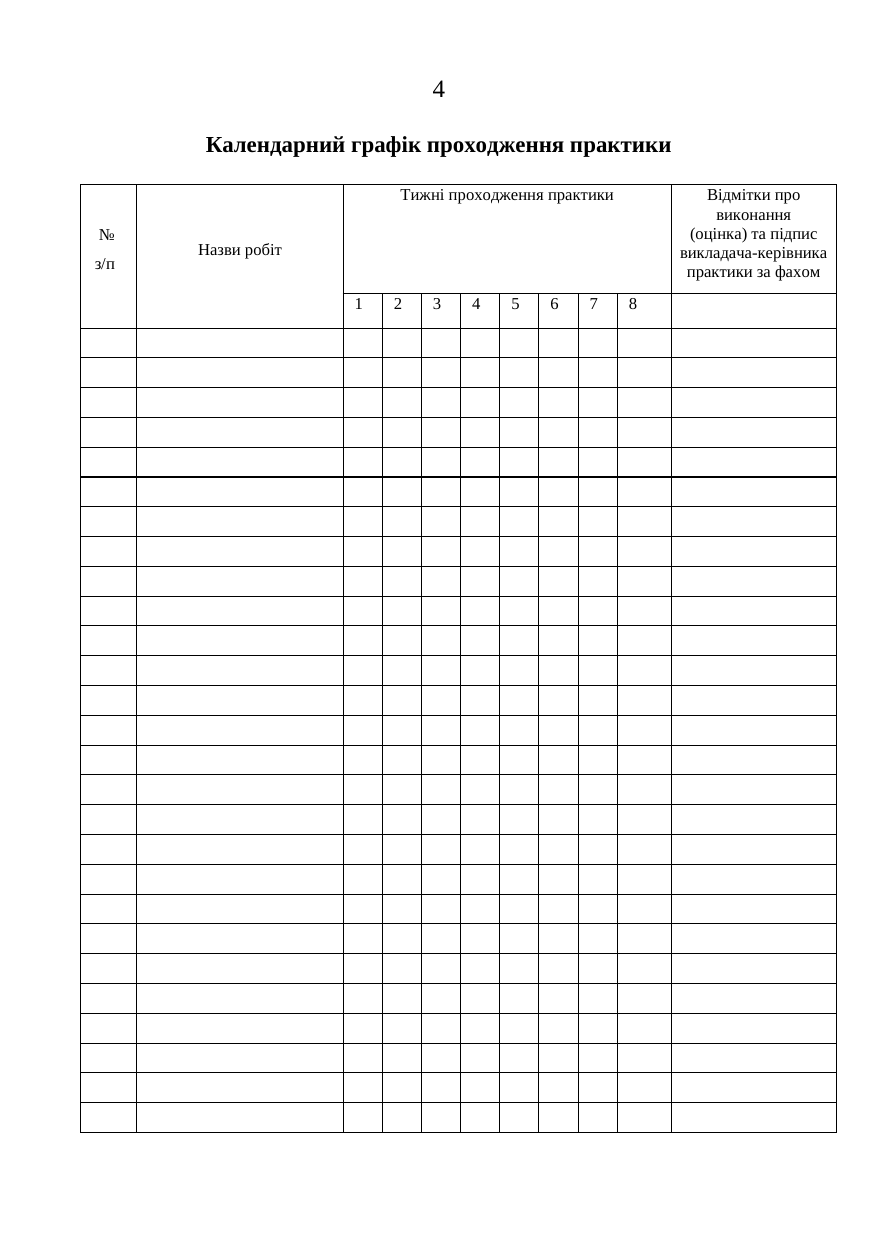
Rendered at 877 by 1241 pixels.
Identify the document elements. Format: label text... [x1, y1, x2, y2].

table_cell [672, 984, 836, 1013]
table_cell [461, 418, 499, 447]
table_cell [539, 775, 578, 804]
table_cell [137, 954, 343, 983]
table_cell [81, 478, 136, 506]
table_cell [672, 716, 836, 744]
table_cell [422, 984, 460, 1013]
table_cell [461, 329, 499, 357]
table_cell [344, 507, 382, 536]
table_cell [672, 1014, 836, 1042]
table_cell [539, 1073, 578, 1102]
table_cell [579, 835, 617, 864]
table_cell [539, 478, 578, 506]
table_cell [618, 805, 671, 834]
table_cell [500, 329, 538, 357]
table_cell [81, 537, 136, 566]
table_cell [137, 775, 343, 804]
table_cell [383, 478, 421, 506]
table_cell [539, 388, 578, 417]
table_cell [81, 1073, 136, 1102]
table_cell [81, 865, 136, 893]
table_cell [500, 448, 538, 476]
table_cell [672, 294, 836, 327]
table_cell [500, 984, 538, 1013]
table_cell [81, 1044, 136, 1072]
table_cell [539, 984, 578, 1013]
table_cell [500, 507, 538, 536]
table_cell [422, 656, 460, 685]
table_cell [81, 448, 136, 476]
table_cell [672, 1044, 836, 1072]
table_cell [137, 537, 343, 566]
table_cell [422, 448, 460, 476]
table_cell [500, 1014, 538, 1042]
table_cell [618, 537, 671, 566]
table_cell [672, 597, 836, 625]
table_cell [461, 895, 499, 923]
table_cell [344, 1014, 382, 1042]
table_cell [539, 656, 578, 685]
table_cell [344, 805, 382, 834]
table_cell [461, 597, 499, 625]
table_cell [539, 507, 578, 536]
table_cell [344, 388, 382, 417]
table_cell [344, 1073, 382, 1102]
table_cell [672, 954, 836, 983]
table_cell [539, 626, 578, 655]
table_cell [672, 805, 836, 834]
table_cell [422, 775, 460, 804]
table_cell [618, 567, 671, 596]
table_cell [422, 1103, 460, 1132]
table_cell [579, 626, 617, 655]
table_cell [383, 746, 421, 774]
table_cell [422, 1014, 460, 1042]
table_cell [579, 388, 617, 417]
table_cell [383, 626, 421, 655]
table_cell [672, 656, 836, 685]
table_cell [81, 656, 136, 685]
table_cell 1 [344, 294, 382, 327]
table_cell [579, 537, 617, 566]
table_cell [137, 686, 343, 715]
table_cell [672, 329, 836, 357]
table_cell [461, 775, 499, 804]
table_cell [672, 865, 836, 893]
table_cell [618, 448, 671, 476]
table_cell [344, 775, 382, 804]
table_cell [461, 656, 499, 685]
table_cell [137, 567, 343, 596]
table_cell [618, 1103, 671, 1132]
table_cell [579, 567, 617, 596]
table_cell [461, 1014, 499, 1042]
table_cell [618, 716, 671, 744]
table_cell [422, 418, 460, 447]
table_cell [422, 507, 460, 536]
table_cell [672, 1073, 836, 1102]
table_cell [137, 656, 343, 685]
table_cell [618, 686, 671, 715]
table_cell [344, 537, 382, 566]
table_cell [81, 626, 136, 655]
table_cell [461, 388, 499, 417]
table_cell [579, 1044, 617, 1072]
table_cell [618, 358, 671, 387]
table_cell [422, 865, 460, 893]
table_cell [539, 1103, 578, 1132]
table_cell [579, 895, 617, 923]
table_cell [500, 626, 538, 655]
table_cell [137, 626, 343, 655]
table_cell [422, 686, 460, 715]
table_cell [672, 537, 836, 566]
table_cell [672, 686, 836, 715]
table_cell [422, 1073, 460, 1102]
table_cell [137, 805, 343, 834]
table_cell [383, 805, 421, 834]
table_cell [137, 448, 343, 476]
table_cell [579, 775, 617, 804]
table_cell [81, 895, 136, 923]
table_cell [383, 895, 421, 923]
table_cell [500, 716, 538, 744]
table_cell [137, 984, 343, 1013]
table_cell [137, 358, 343, 387]
table_cell [461, 448, 499, 476]
table_cell [344, 716, 382, 744]
table_cell [579, 865, 617, 893]
table_cell [461, 507, 499, 536]
table_cell [539, 716, 578, 744]
table_cell [539, 805, 578, 834]
table_cell [461, 716, 499, 744]
table_cell [618, 1073, 671, 1102]
table_cell [422, 358, 460, 387]
table_cell [539, 597, 578, 625]
table_cell [137, 746, 343, 774]
table_cell [81, 984, 136, 1013]
table_cell [383, 835, 421, 864]
table_cell [579, 805, 617, 834]
table_cell [579, 924, 617, 953]
table_cell [461, 358, 499, 387]
table_cell [422, 329, 460, 357]
table_cell [500, 656, 538, 685]
table_cell [579, 1014, 617, 1042]
table_cell [383, 329, 421, 357]
table_header Тижні проходження практики [344, 185, 671, 293]
table_cell [422, 716, 460, 744]
table_cell 2 [383, 294, 421, 327]
table_cell [422, 954, 460, 983]
table_cell [579, 478, 617, 506]
table_cell [618, 954, 671, 983]
table_cell [137, 597, 343, 625]
table_cell [500, 597, 538, 625]
table_cell [422, 746, 460, 774]
table_cell [137, 1014, 343, 1042]
table_cell [383, 924, 421, 953]
table_cell [672, 924, 836, 953]
table_cell [383, 1073, 421, 1102]
table_cell [672, 835, 836, 864]
table_cell [383, 775, 421, 804]
table_cell [422, 537, 460, 566]
table_cell [461, 567, 499, 596]
table_cell [500, 478, 538, 506]
table_cell [539, 895, 578, 923]
table_cell [579, 597, 617, 625]
table_cell [672, 507, 836, 536]
table_cell 7 [579, 294, 617, 327]
table_cell [344, 567, 382, 596]
table_cell [81, 507, 136, 536]
table_cell [81, 388, 136, 417]
table_cell [383, 656, 421, 685]
table_cell [500, 924, 538, 953]
table_cell [579, 686, 617, 715]
table_cell [618, 835, 671, 864]
table_cell [579, 329, 617, 357]
table_cell [672, 626, 836, 655]
table_cell 3 [422, 294, 460, 327]
table_cell [81, 418, 136, 447]
table_cell [383, 1044, 421, 1072]
table_header Відмітки про виконання (оцінка) та підпис викладача-керівника практики за фахом [672, 185, 836, 293]
table_cell [344, 597, 382, 625]
table_cell [137, 507, 343, 536]
table_cell [461, 478, 499, 506]
text Календарний графік проходження практики [118, 131, 759, 158]
table_cell [618, 865, 671, 893]
table_cell [672, 448, 836, 476]
table_cell [618, 924, 671, 953]
table_cell [137, 835, 343, 864]
table_cell [422, 1044, 460, 1072]
table_cell [579, 1103, 617, 1132]
table_cell [461, 686, 499, 715]
table_cell [81, 329, 136, 357]
table_cell [579, 507, 617, 536]
table_cell [618, 597, 671, 625]
table_cell [672, 1103, 836, 1132]
table_cell [618, 329, 671, 357]
table_cell [579, 1073, 617, 1102]
table_cell [461, 1044, 499, 1072]
table_cell [579, 358, 617, 387]
table_cell [461, 1103, 499, 1132]
table_cell [383, 388, 421, 417]
table_cell [500, 567, 538, 596]
table_cell [81, 1103, 136, 1132]
table_cell [422, 895, 460, 923]
table_cell [81, 686, 136, 715]
table_cell [81, 835, 136, 864]
table_cell [539, 567, 578, 596]
table_cell [383, 597, 421, 625]
table_cell [81, 597, 136, 625]
table_cell [344, 656, 382, 685]
table_cell [383, 686, 421, 715]
table_cell [383, 865, 421, 893]
table_cell [618, 775, 671, 804]
table_cell [137, 1073, 343, 1102]
table_cell [81, 805, 136, 834]
table_cell [672, 418, 836, 447]
table_cell [579, 984, 617, 1013]
table_cell [500, 954, 538, 983]
table_cell [81, 924, 136, 953]
table_cell [500, 1044, 538, 1072]
table_cell [618, 1044, 671, 1072]
table_cell [137, 388, 343, 417]
table_cell [461, 805, 499, 834]
table_cell [500, 865, 538, 893]
table_cell [137, 1044, 343, 1072]
table_cell [344, 686, 382, 715]
table_cell [383, 984, 421, 1013]
table_cell [500, 775, 538, 804]
table_cell [500, 686, 538, 715]
table_cell [579, 448, 617, 476]
table_cell [461, 924, 499, 953]
table_cell [137, 1103, 343, 1132]
table_cell [422, 597, 460, 625]
table_cell [618, 478, 671, 506]
table_cell [461, 865, 499, 893]
table_cell [461, 746, 499, 774]
table_cell [344, 954, 382, 983]
table_cell [422, 805, 460, 834]
table_cell [383, 1103, 421, 1132]
table_cell [579, 716, 617, 744]
table_cell [81, 716, 136, 744]
table_cell [344, 418, 382, 447]
table_cell [383, 537, 421, 566]
table_cell [383, 448, 421, 476]
table_cell [672, 746, 836, 774]
table_cell [539, 418, 578, 447]
table_cell [539, 329, 578, 357]
table_cell [461, 537, 499, 566]
table_cell [672, 895, 836, 923]
table_cell [500, 358, 538, 387]
table_cell [344, 924, 382, 953]
table_cell [344, 478, 382, 506]
table_header № з/п [81, 185, 136, 327]
table_cell [539, 1014, 578, 1042]
table_cell [579, 418, 617, 447]
table_cell [81, 746, 136, 774]
table_cell [539, 746, 578, 774]
table_cell [344, 358, 382, 387]
table_header Назви робіт [137, 185, 343, 327]
table_cell [344, 865, 382, 893]
table_cell [137, 716, 343, 744]
table_cell [618, 388, 671, 417]
table_cell [344, 329, 382, 357]
table_cell [500, 746, 538, 774]
table_cell [422, 388, 460, 417]
table_cell [137, 924, 343, 953]
table_cell [383, 507, 421, 536]
table_cell [422, 478, 460, 506]
table_cell [618, 895, 671, 923]
table_cell [81, 358, 136, 387]
table_cell [461, 954, 499, 983]
table_cell [500, 537, 538, 566]
table_cell [500, 805, 538, 834]
table_cell [672, 478, 836, 506]
table_cell [500, 835, 538, 864]
table_cell 5 [500, 294, 538, 327]
table_cell [672, 388, 836, 417]
table_cell [383, 567, 421, 596]
table_cell 8 [618, 294, 671, 327]
table_cell [344, 835, 382, 864]
table_cell [137, 329, 343, 357]
table_cell [539, 954, 578, 983]
table_cell [618, 626, 671, 655]
table_cell [137, 865, 343, 893]
table_cell [81, 954, 136, 983]
table_cell [500, 1103, 538, 1132]
table_cell [344, 746, 382, 774]
table_cell [81, 1014, 136, 1042]
table_cell [618, 507, 671, 536]
table_cell [344, 1044, 382, 1072]
table_cell [500, 1073, 538, 1102]
table_cell [500, 418, 538, 447]
table_cell [344, 895, 382, 923]
table_cell [344, 626, 382, 655]
table_cell [422, 924, 460, 953]
table_cell [422, 567, 460, 596]
table_cell [539, 865, 578, 893]
table_cell [539, 924, 578, 953]
table_cell [579, 954, 617, 983]
table_cell [672, 775, 836, 804]
table_cell [539, 537, 578, 566]
table_cell [500, 388, 538, 417]
table_cell [618, 656, 671, 685]
table_cell [618, 1014, 671, 1042]
table_cell [383, 954, 421, 983]
table_cell [137, 418, 343, 447]
table_cell [672, 567, 836, 596]
table_cell 6 [539, 294, 578, 327]
table_cell [500, 895, 538, 923]
table_cell [579, 746, 617, 774]
table_cell [81, 775, 136, 804]
table_cell [137, 895, 343, 923]
table_cell [344, 1103, 382, 1132]
table_cell [344, 984, 382, 1013]
table_cell [383, 358, 421, 387]
table_cell [422, 626, 460, 655]
table_cell [539, 686, 578, 715]
table_cell [618, 418, 671, 447]
table_cell [461, 835, 499, 864]
table_cell [579, 656, 617, 685]
table_cell [383, 418, 421, 447]
table_cell [461, 984, 499, 1013]
table_cell [461, 1073, 499, 1102]
table_cell [618, 746, 671, 774]
table_cell [539, 358, 578, 387]
table_cell [539, 448, 578, 476]
table_cell 4 [461, 294, 499, 327]
table_cell [539, 835, 578, 864]
table_cell [618, 984, 671, 1013]
table_cell [539, 1044, 578, 1072]
table_cell [383, 1014, 421, 1042]
table_cell [672, 358, 836, 387]
table_cell [137, 478, 343, 506]
table_cell [81, 567, 136, 596]
table_cell [422, 835, 460, 864]
table_cell [383, 716, 421, 744]
table_cell [344, 448, 382, 476]
table_cell [461, 626, 499, 655]
